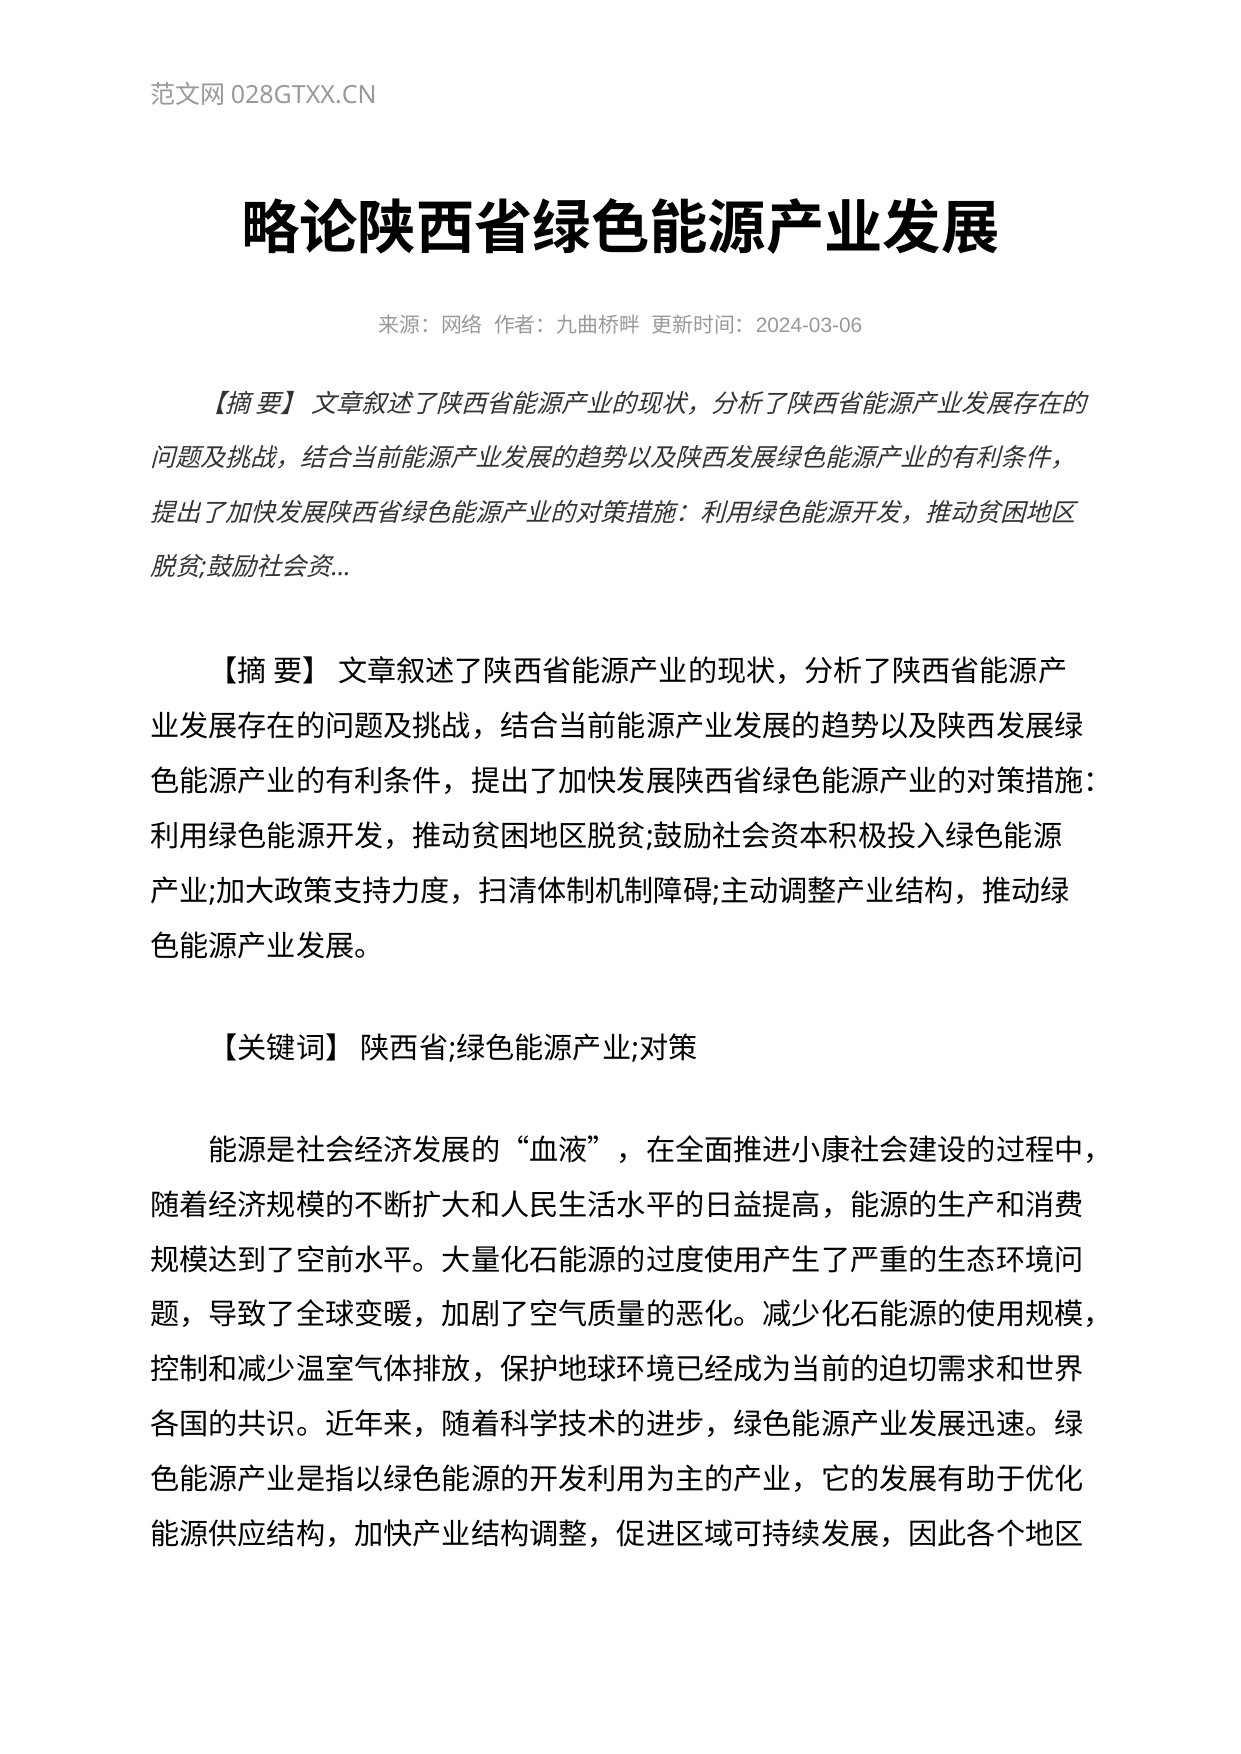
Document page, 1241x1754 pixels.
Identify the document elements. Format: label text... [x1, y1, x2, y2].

text 【关键词】 陕西省;绿色能源产业;对策 [150, 1024, 1090, 1067]
text 【摘 要】 文章叙述了陕西省能源产业的现状，分析了陕西省能源产业发展存在的问题及挑战，结合当前能源产业发展的趋势以及陕西发展绿色能源产业的有利条件，提出了加快发展陕西省绿色能源产业的对策措施：利用绿色能源开发，推动贫困地区脱贫;鼓励社会资本积极投入绿色能源产业;加大政策支持力度，扫清体制机制障碍;主动调整产业结构，推动绿色能源产业发展。 [150, 648, 1090, 965]
text 【摘 要】 文章叙述了陕西省能源产业的现状，分析了陕西省能源产业发展存在的问题及挑战，结合当前能源产业发展的趋势以及陕西发展绿色能源产业的有利条件，提出了加快发展陕西省绿色能源产业的对策措施：利用绿色能源开发，推动贫困地区脱贫;鼓励社会资... [150, 383, 1090, 583]
subtitle 略论陕西省绿色能源产业发展 [150, 181, 1090, 266]
text 来源：网络 作者：九曲桥畔 更新时间：2024-03-06 [150, 313, 1090, 337]
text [150, 1126, 1090, 1553]
